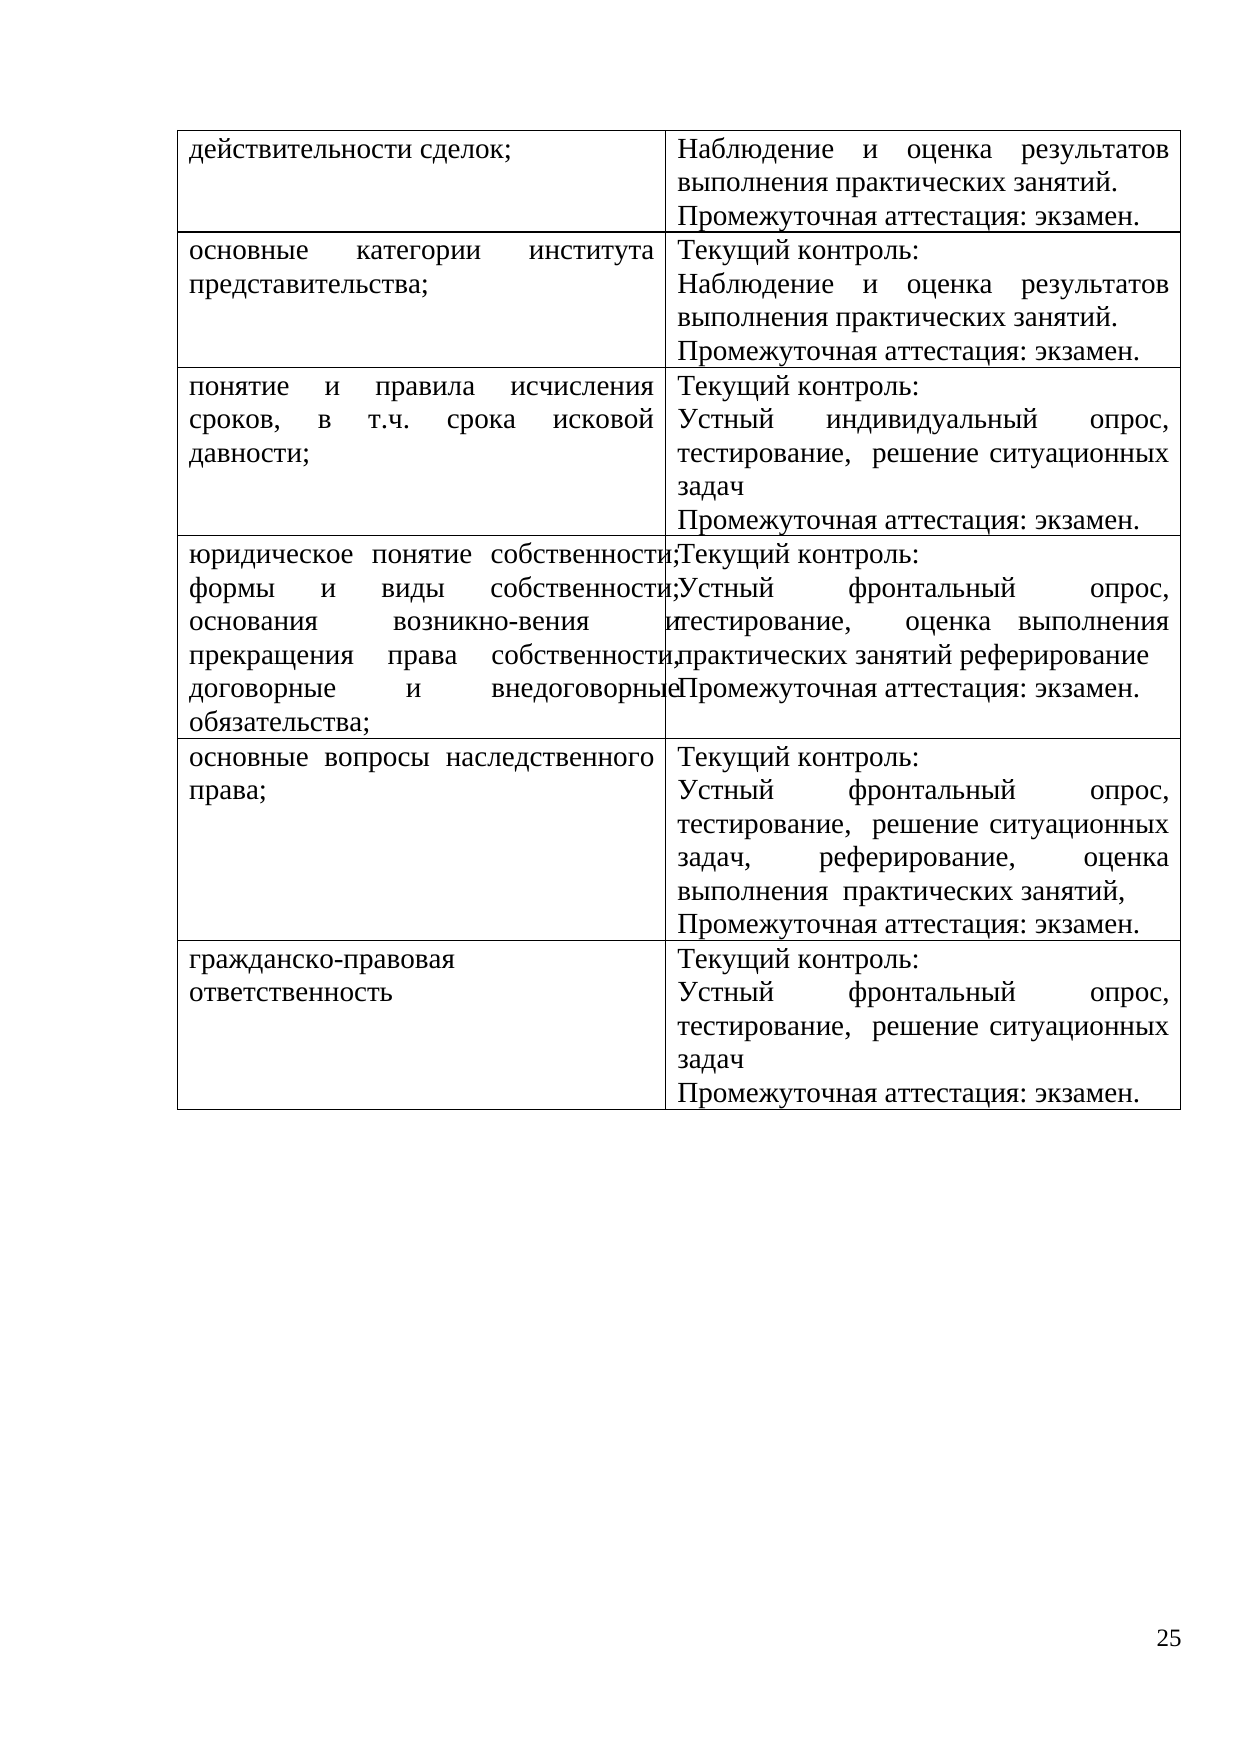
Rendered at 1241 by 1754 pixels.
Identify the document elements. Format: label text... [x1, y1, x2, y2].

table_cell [666, 131, 1180, 231]
table_cell Текущий контроль: Устный индивидуальный опрос, тестирование, решение ситуационных задач Промежуточная аттестация: экзамен. [666, 368, 1180, 535]
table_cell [178, 131, 665, 231]
table_cell основные категории института представительства; [178, 233, 665, 367]
table_cell гражданско-правовая ответственность [178, 941, 665, 1109]
table_cell понятие и правила исчисления сроков, в т.ч. срока исковой давности; [178, 368, 665, 535]
table_cell Текущий контроль: Наблюдение и оценка результатов выполнения практических занятий. Промежуточная аттестация: экзамен. [666, 233, 1180, 367]
table_cell основные вопросы наследственного права; [178, 739, 665, 940]
table_cell юридическое понятие собственности; формы и виды собственности; основания возникно-вения и прекращения права собственности, договорные и внедоговорные обязательства; [178, 536, 665, 738]
table_cell Текущий контроль: Устный фронтальный опрос, тестирование, решение ситуационных задач Промежуточная аттестация: экзамен. [666, 941, 1180, 1109]
table_cell Текущий контроль: Устный фронтальный опрос, тестирование, оценка выполнения практических занятий реферирование Промежуточная аттестация: экзамен. [666, 536, 1180, 738]
table_cell Текущий контроль: Устный фронтальный опрос, тестирование, решение ситуационных задач, реферирование, оценка выполнения практических занятий, Промежуточная аттестация: экзамен. [666, 739, 1180, 940]
